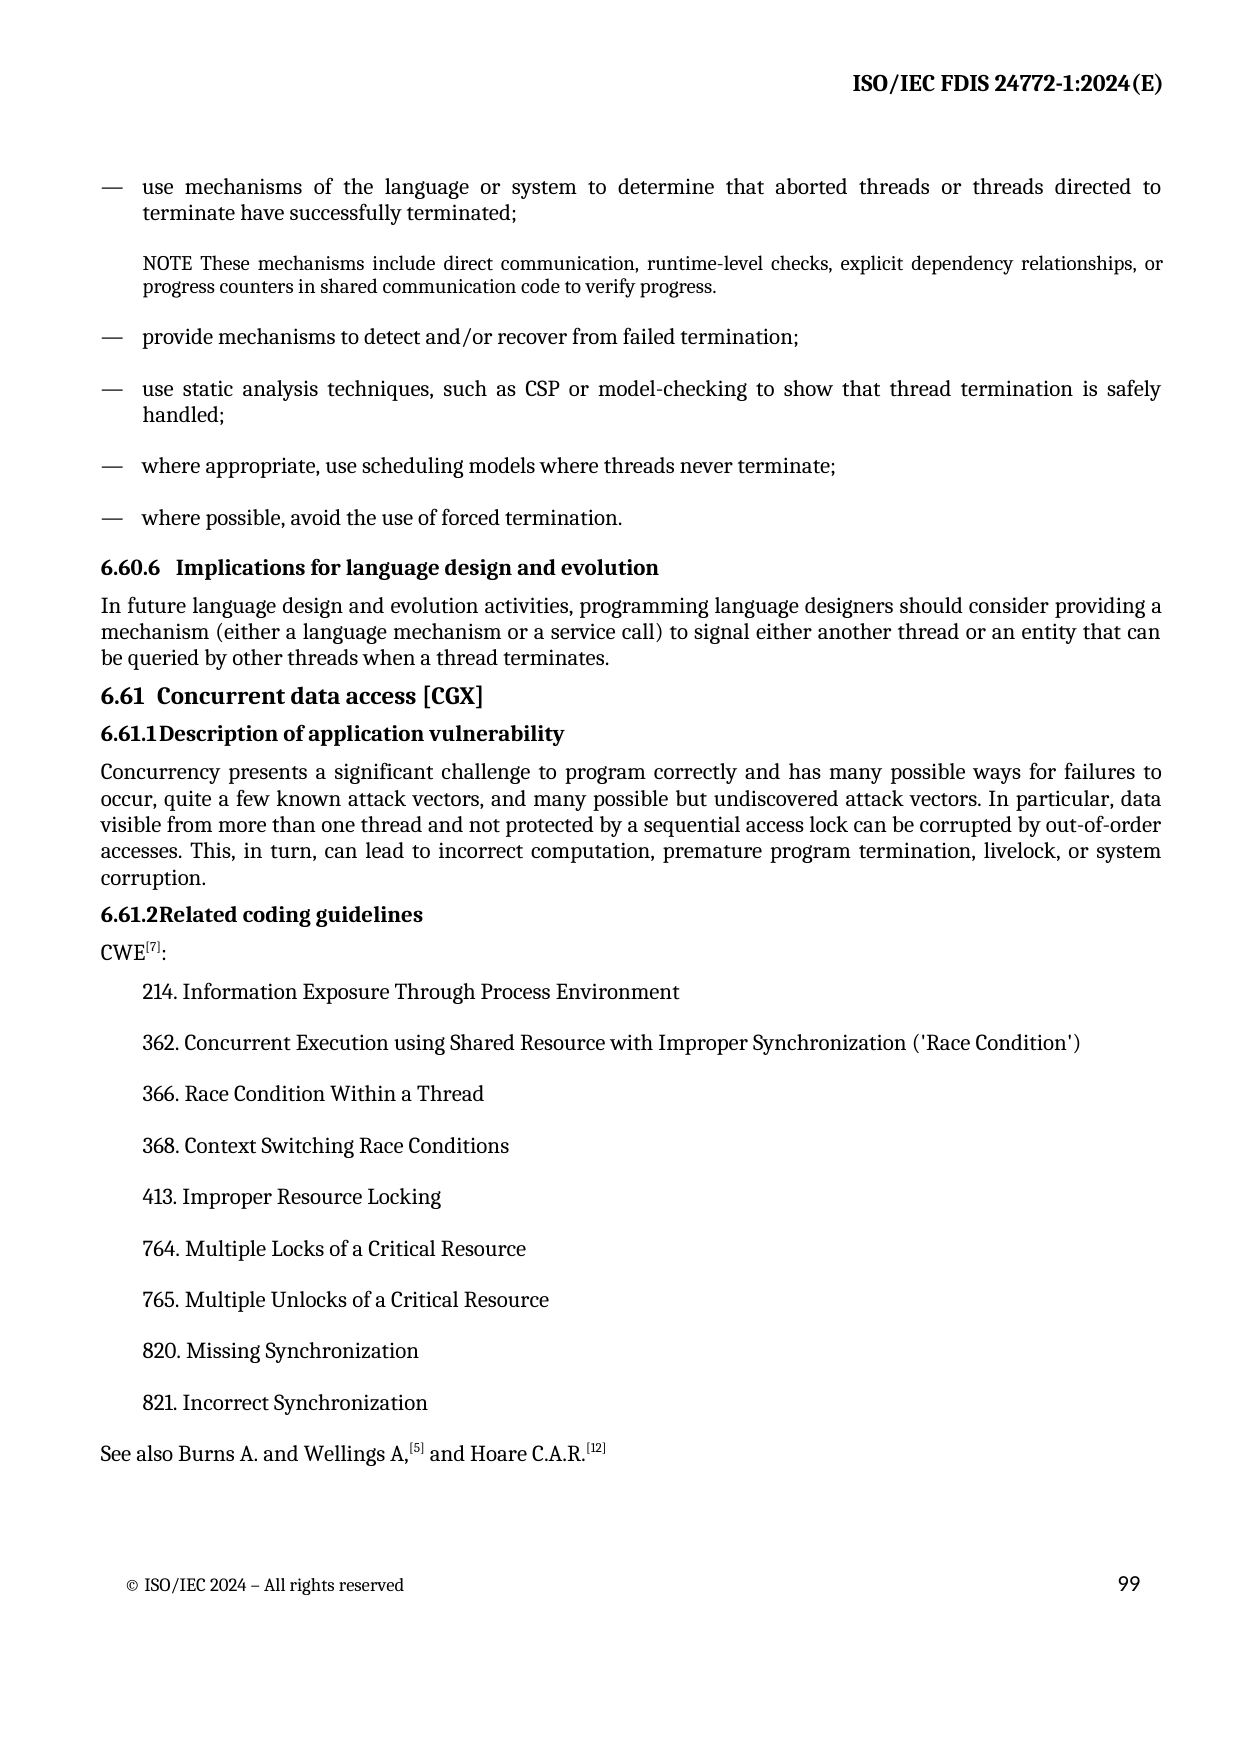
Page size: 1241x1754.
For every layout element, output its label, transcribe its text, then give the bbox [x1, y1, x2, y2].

subtitle Implications for language design and evolution [101, 556, 1164, 580]
text Concurrency presents a significant challenge to program correctly and has many possible ways for failures to occur, quite a few known attack vectors, and many possible but undiscovered attack vectors. In particular, data visible from more than one thread and not protected by a sequential access lock can be corrupted by out-of-order accesses. This, in turn, can lead to incorrect computation, premature program termination, livelock, or system corruption. [101, 759, 1164, 891]
list — provide mechanisms to detect and/or recover from failed termination; [101, 324, 1164, 351]
text CWE[7]: [101, 940, 1164, 966]
list — use mechanisms of the language or system to determine that aborted threads or threads directed to terminate have successfully terminated; [101, 173, 1164, 226]
text 362. Concurrent Execution using Shared Resource with Improper Synchronization ('Race Condition') [142, 1030, 1164, 1056]
text 764. Multiple Locks of a Critical Resource [142, 1235, 1164, 1262]
text 214. Information Exposure Through Process Environment [142, 978, 1164, 1005]
text 366. Race Condition Within a Thread [142, 1081, 1164, 1108]
text 820. Missing Synchronization [142, 1338, 1164, 1364]
text 821. Incorrect Synchronization [142, 1389, 1164, 1416]
subtitle Description of application vulnerability [101, 722, 1164, 746]
text In future language design and evolution activities, programming language designers should consider providing a mechanism (either a language mechanism or a service call) to signal either another thread or an entity that can be queried by other threads when a thread terminates. [101, 592, 1164, 671]
list — where possible, avoid the use of forced termination. [101, 504, 1164, 531]
list — use static analysis techniques, such as CSP or model-checking to show that thread termination is safely handled; [101, 376, 1164, 428]
subtitle Concurrent data access [CGX] [101, 684, 1164, 710]
text 765. Multiple Unlocks of a Critical Resource [142, 1287, 1164, 1313]
text NOTE These mechanisms include direct communication, runtime-level checks, explicit dependency relationships, or progress counters in shared communication code to verify progress. [142, 251, 1164, 299]
subtitle Related coding guidelines [101, 903, 1164, 927]
text 368. Context Switching Race Conditions [142, 1133, 1164, 1159]
list — where appropriate, use scheduling models where threads never terminate; [101, 453, 1164, 479]
text 413. Improper Resource Locking [142, 1184, 1164, 1210]
text See also Burns A. and Wellings A,[5] and Hoare C.A.R.[12] [101, 1441, 1164, 1467]
